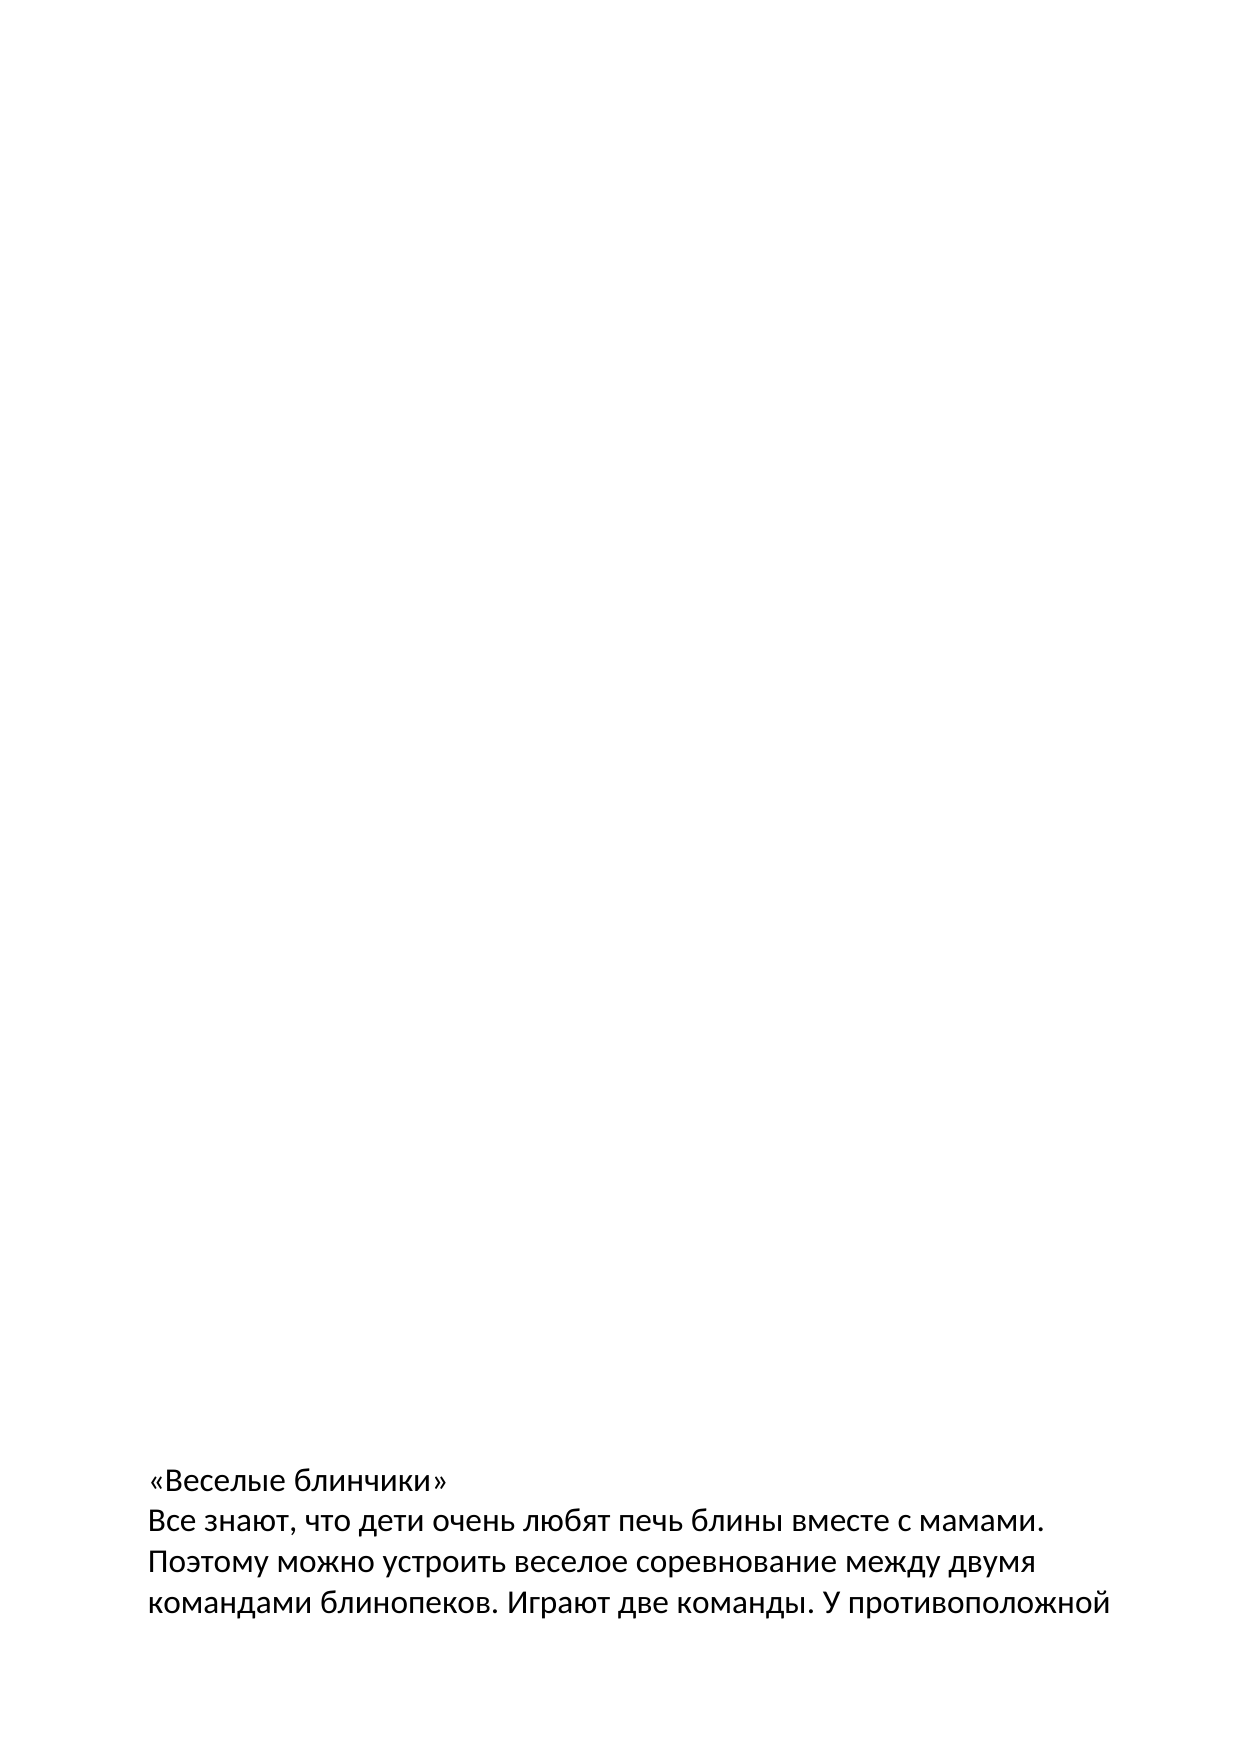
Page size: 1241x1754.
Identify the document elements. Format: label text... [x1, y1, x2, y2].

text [148, 1499, 1152, 1622]
text «Веселые блинчики» [148, 1459, 1152, 1499]
